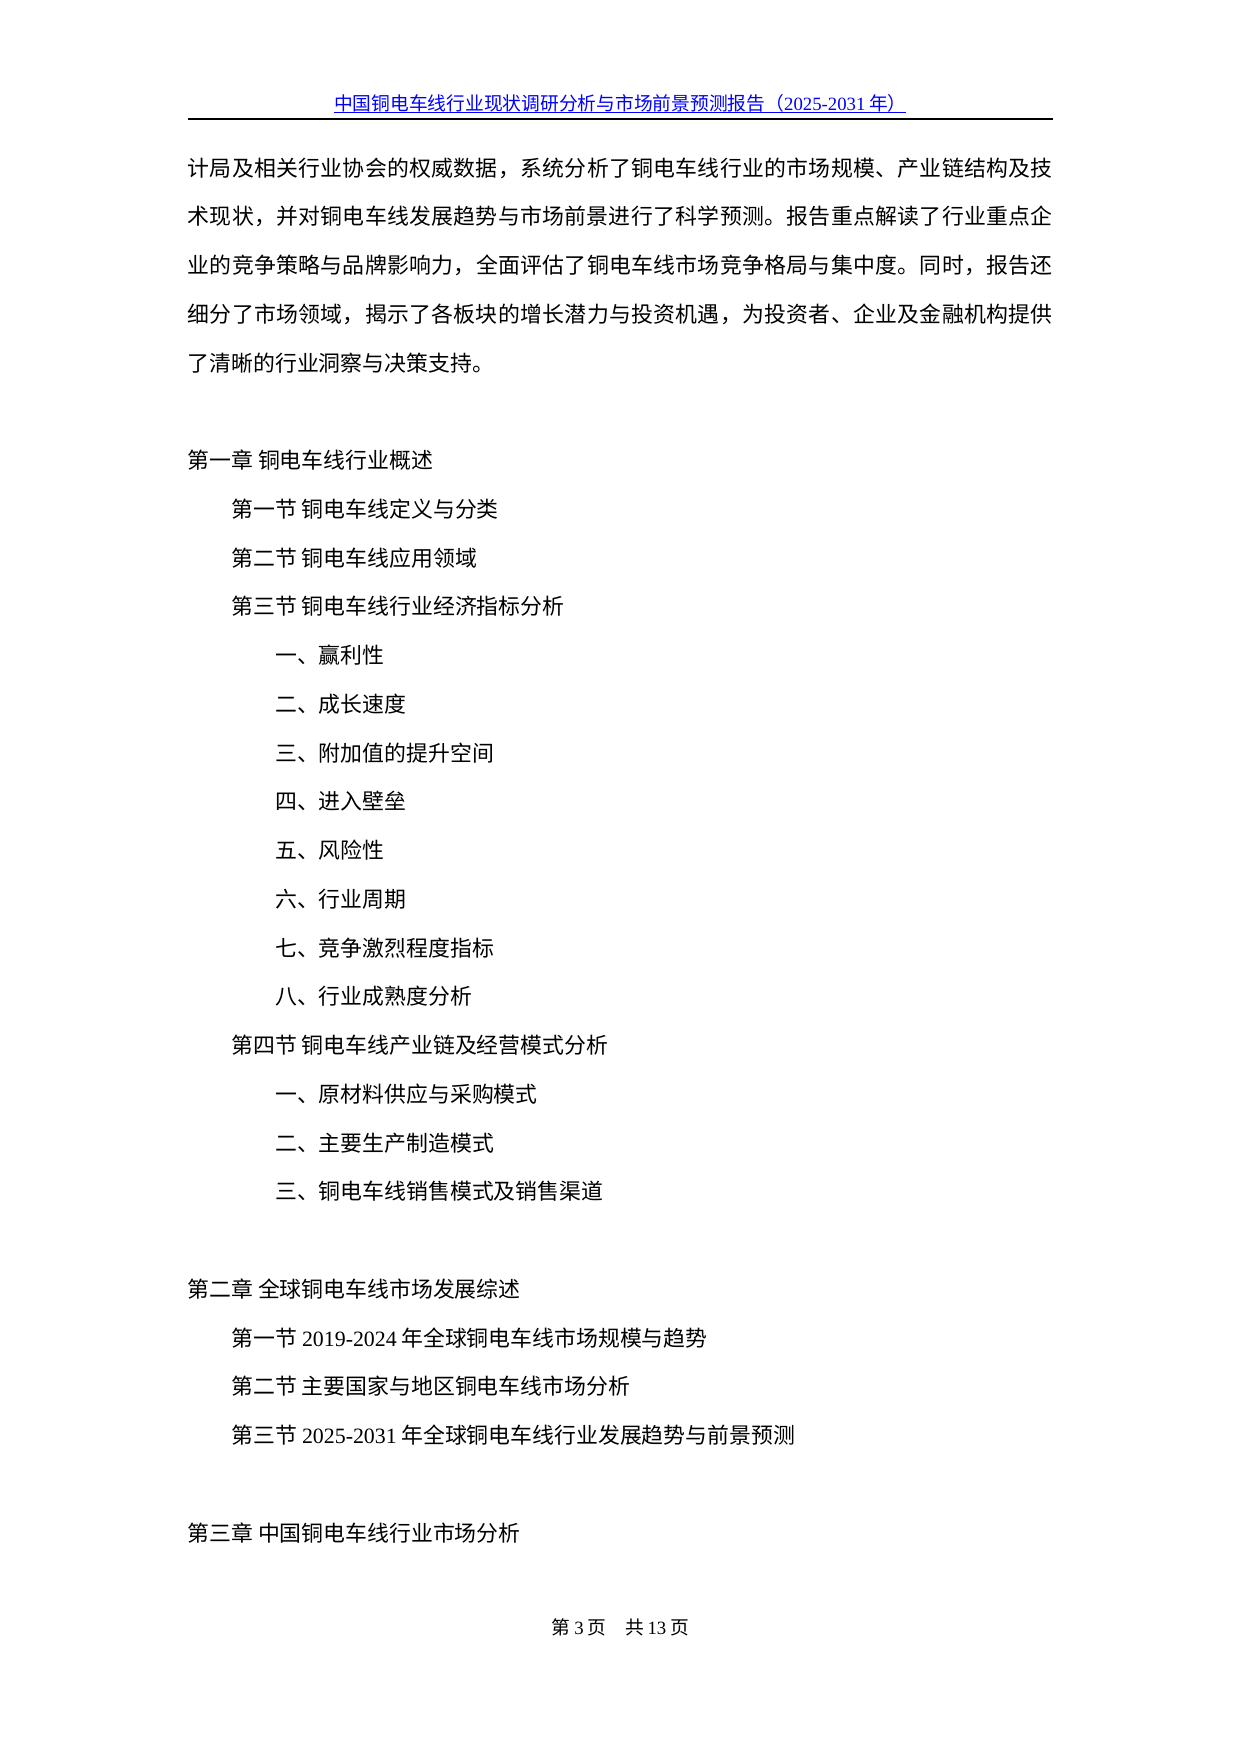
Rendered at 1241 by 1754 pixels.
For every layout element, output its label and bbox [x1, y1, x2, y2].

text [187, 150, 1053, 1548]
